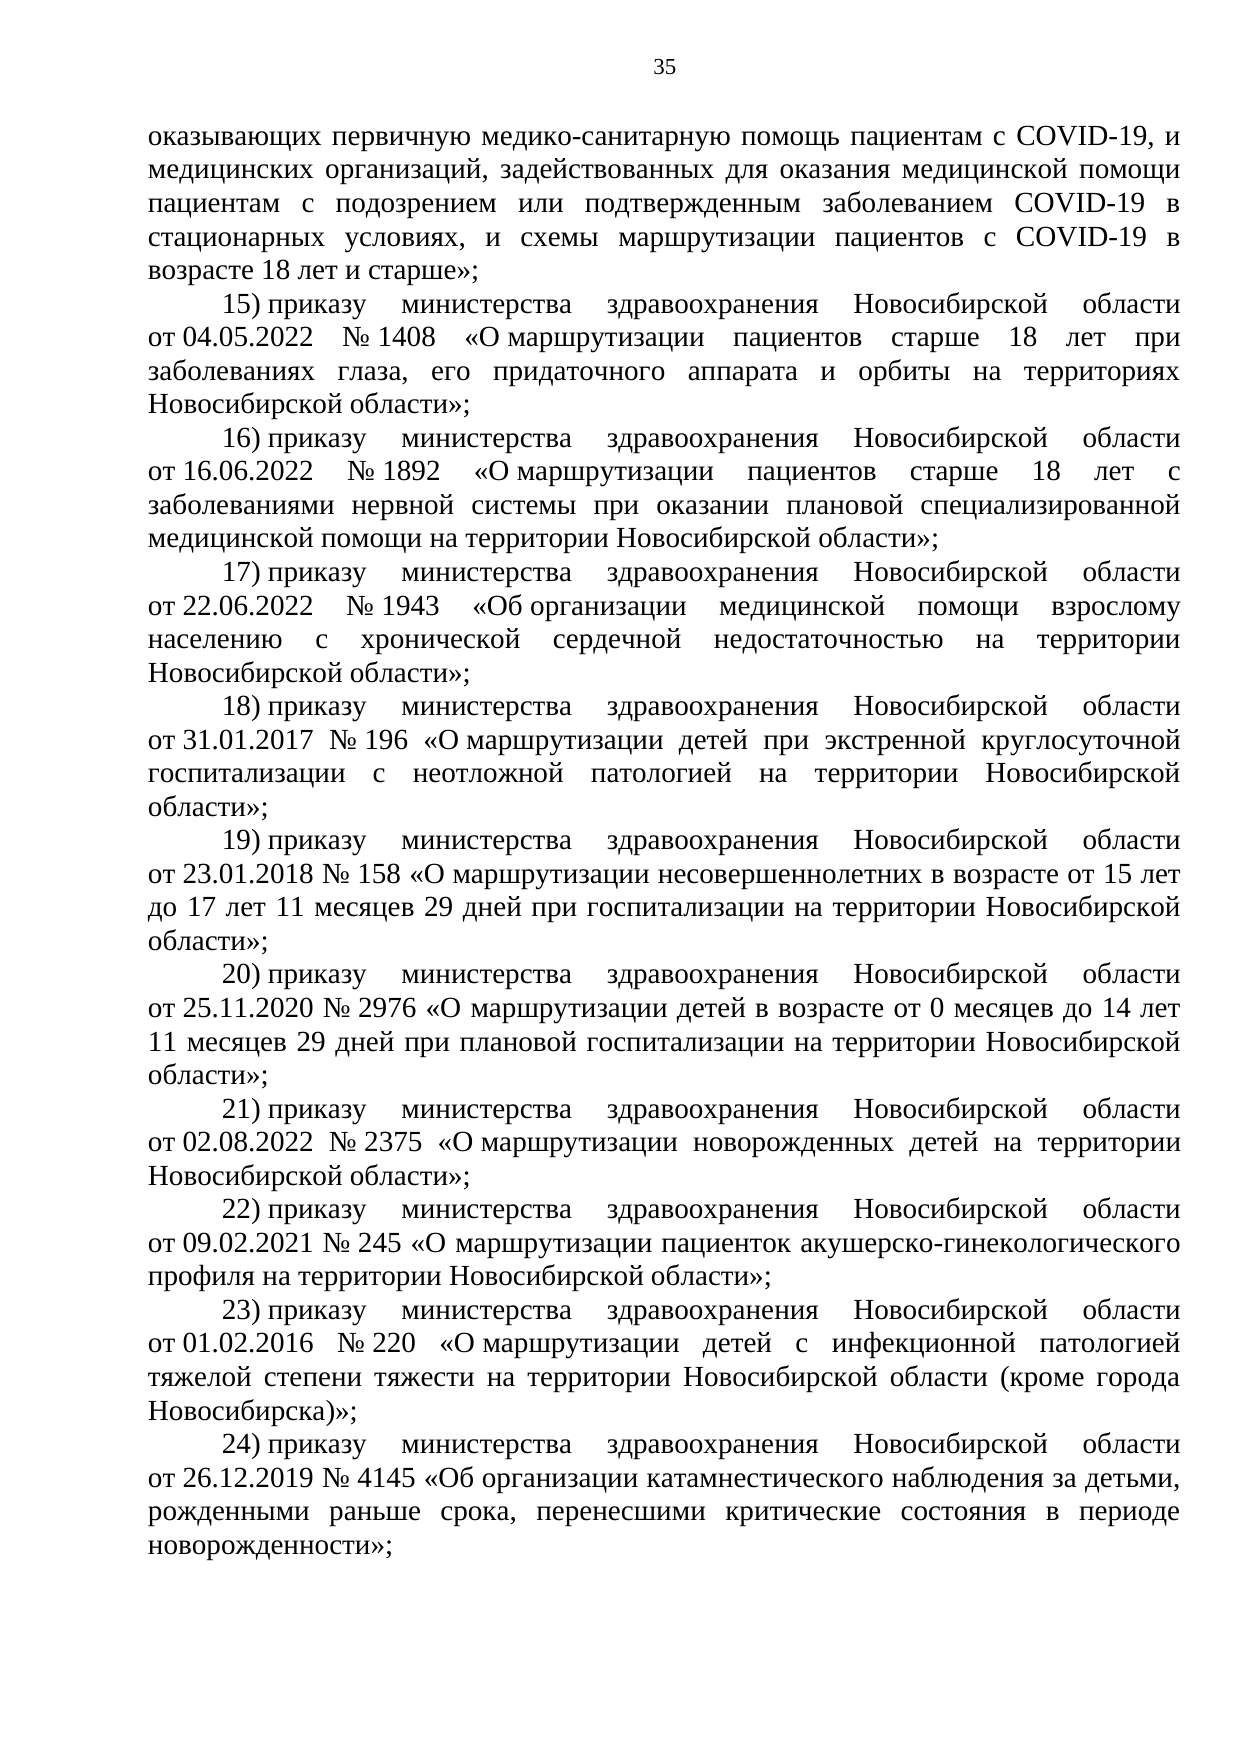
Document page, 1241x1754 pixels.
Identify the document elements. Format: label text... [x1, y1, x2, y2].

text 23) приказу министерства здравоохранения Новосибирской области от 01.02.2016 № 220 «О маршрутизации детей с инфекционной патологией тяжелой степени тяжести на территории Новосибирской области (кроме города Новосибирска)»; [148, 1292, 1181, 1426]
text 18) приказу министерства здравоохранения Новосибирской области от 31.01.2017 № 196 «О маршрутизации детей при экстренной круглосуточной госпитализации с неотложной патологией на территории Новосибирской области»; [148, 688, 1181, 822]
text 16) приказу министерства здравоохранения Новосибирской области от 16.06.2022 № 1892 «О маршрутизации пациентов старше 18 лет с заболеваниями нервной системы при оказании плановой специализированной медицинской помощи на территории Новосибирской области»; [148, 420, 1181, 554]
text 24) приказу министерства здравоохранения Новосибирской области от 26.12.2019 № 4145 «Об организации катамнестического наблюдения за детьми, рожденными раньше срока, перенесшими критические состояния в периоде новорожденности»; [148, 1426, 1181, 1560]
text 21) приказу министерства здравоохранения Новосибирской области от 02.08.2022 № 2375 «О маршрутизации новорожденных детей на территории Новосибирской области»; [148, 1091, 1181, 1191]
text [148, 118, 1181, 286]
text 22) приказу министерства здравоохранения Новосибирской области от 09.02.2021 № 245 «О маршрутизации пациенток акушерско-гинекологического профиля на территории Новосибирской области»; [148, 1191, 1181, 1292]
text 15) приказу министерства здравоохранения Новосибирской области от 04.05.2022 № 1408 «О маршрутизации пациентов старше 18 лет при заболеваниях глаза, его придаточного аппарата и орбиты на территориях Новосибирской области»; [148, 286, 1181, 420]
text 20) приказу министерства здравоохранения Новосибирской области от 25.11.2020 № 2976 «О маршрутизации детей в возрасте от 0 месяцев до 14 лет 11 месяцев 29 дней при плановой госпитализации на территории Новосибирской области»; [148, 957, 1181, 1091]
text 19) приказу министерства здравоохранения Новосибирской области от 23.01.2018 № 158 «О маршрутизации несовершеннолетних в возрасте от 15 лет до 17 лет 11 месяцев 29 дней при госпитализации на территории Новосибирской области»; [148, 822, 1181, 957]
text 17) приказу министерства здравоохранения Новосибирской области от 22.06.2022 № 1943 «Об организации медицинской помощи взрослому населению с хронической сердечной недостаточностью на территории Новосибирской области»; [148, 554, 1181, 688]
